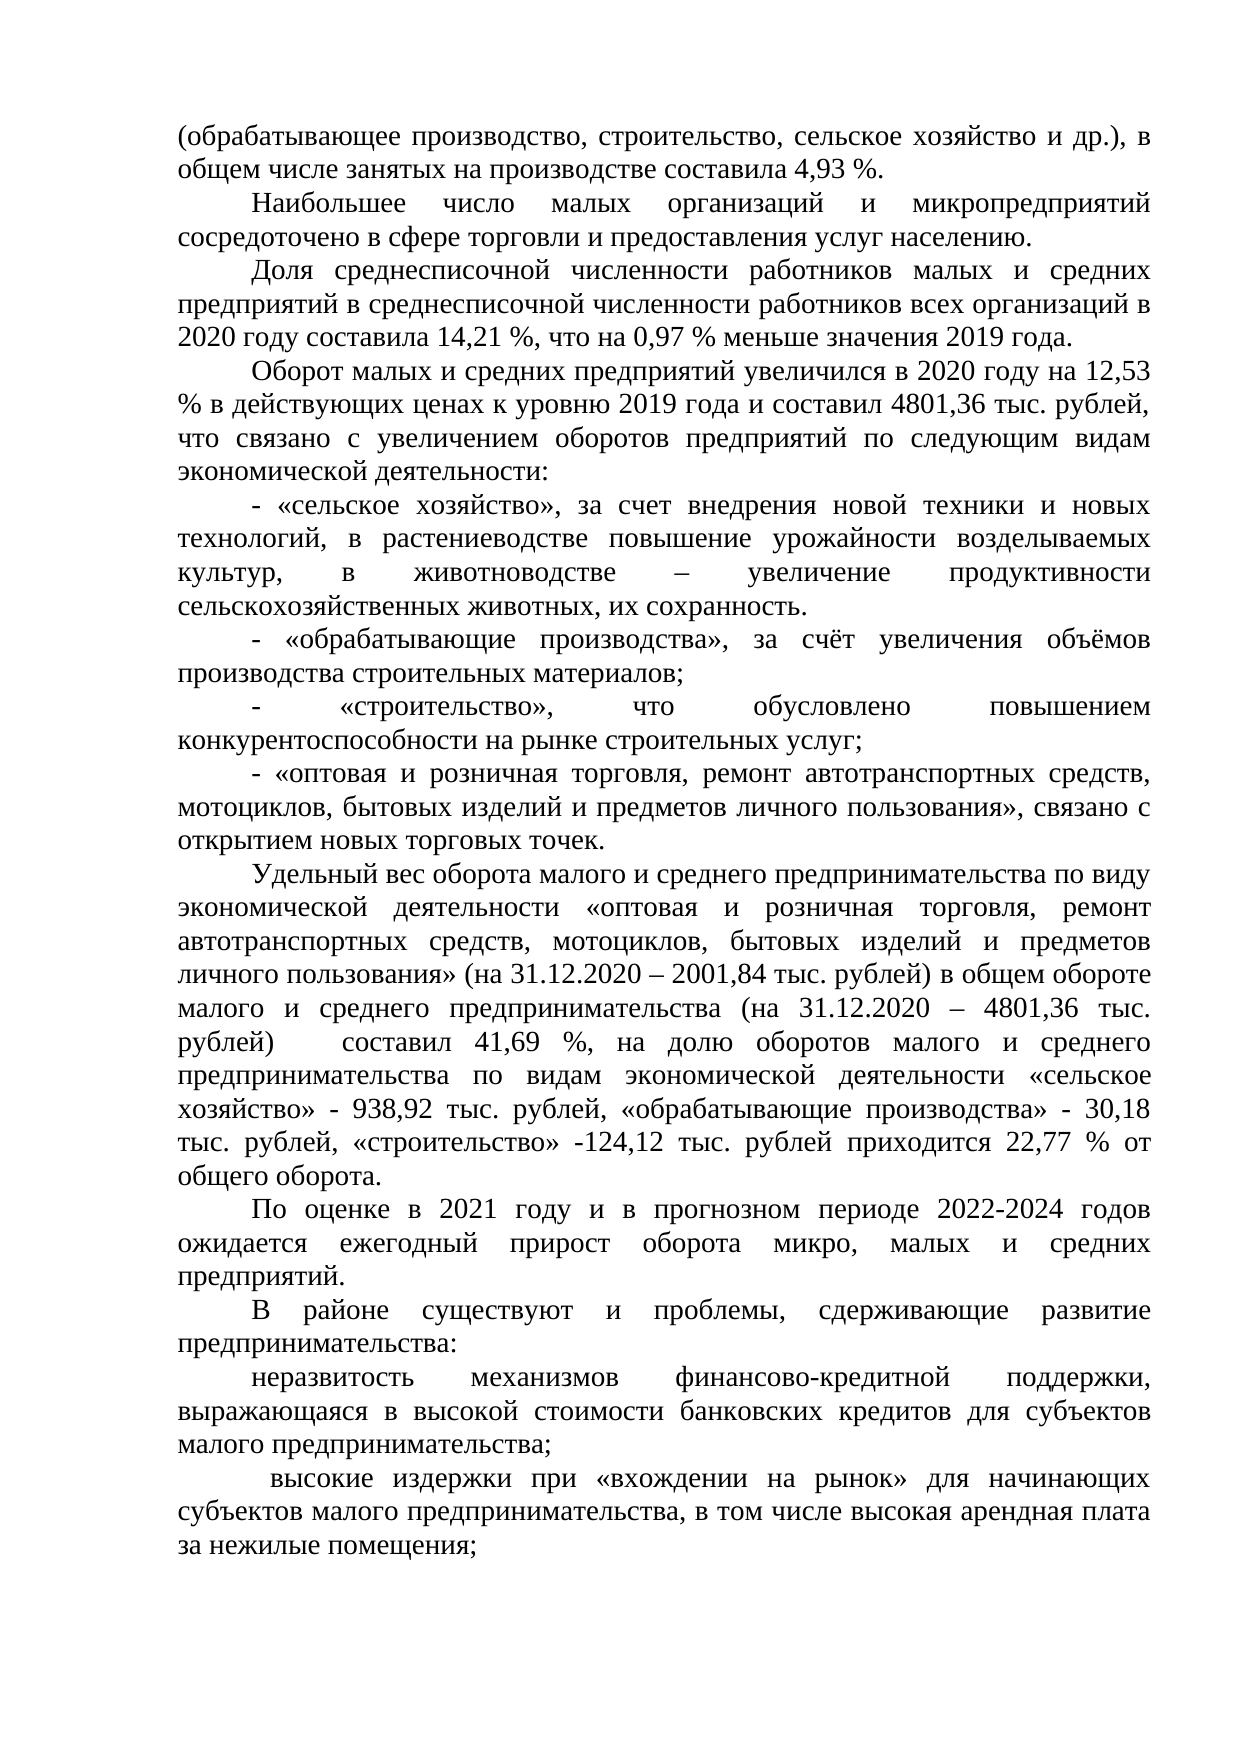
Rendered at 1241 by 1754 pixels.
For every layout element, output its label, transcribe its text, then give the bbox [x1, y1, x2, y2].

text - «оптовая и розничная торговля, ремонт автотранспортных средств, мотоциклов, бытовых изделий и предметов личного пользования», связано с открытием новых торговых точек. [177, 755, 1152, 856]
text - «обрабатывающие производства», за счёт увеличения объёмов производства строительных материалов; [177, 621, 1152, 688]
text Доля среднесписочной численности работников малых и средних предприятий в среднесписочной численности работников всех организаций в 2020 году составила 14,21 %, что на 0,97 % меньше значения 2019 года. [177, 252, 1152, 353]
text - «строительство», что обусловлено повышением конкурентоспособности на рынке строительных услуг; [177, 688, 1152, 755]
text Наибольшее число малых организаций и микропредприятий сосредоточено в сфере торговли и предоставления услуг населению. [177, 185, 1152, 252]
text Удельный вес оборота малого и среднего предпринимательства по виду экономической деятельности «оптовая и розничная торговля, ремонт автотранспортных средств, мотоциклов, бытовых изделий и предметов личного пользования» (на 31.12.2020 – 2001,84 тыс. рублей) в общем обороте малого и среднего предпринимательства (на 31.12.2020 – 4801,36 тыс. рублей) составил 41,69 %, на долю оборотов малого и среднего предпринимательства по видам экономической деятельности «сельское хозяйство» - 938,92 тыс. рублей, «обрабатывающие производства» - 30,18 тыс. рублей, «строительство» -124,12 тыс. рублей приходится 22,77 % от общего оборота. [177, 856, 1152, 1191]
text неразвитость механизмов финансово-кредитной поддержки, выражающаяся в высокой стоимости банковских кредитов для субъектов малого предпринимательства; [177, 1359, 1152, 1460]
text В районе существуют и проблемы, сдерживающие развитие предпринимательства: [177, 1292, 1152, 1359]
text По оценке в 2021 году и в прогнозном периоде 2022-2024 годов ожидается ежегодный прирост оборота микро, малых и средних предприятий. [177, 1191, 1152, 1292]
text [177, 118, 1152, 185]
text - «сельское хозяйство», за счет внедрения новой техники и новых технологий, в растениеводстве повышение урожайности возделываемых культур, в животноводстве – увеличение продуктивности сельскохозяйственных животных, их сохранность. [177, 487, 1152, 621]
text Оборот малых и средних предприятий увеличился в 2020 году на 12,53 % в действующих ценах к уровню 2019 года и составил 4801,36 тыс. рублей, что связано с увеличением оборотов предприятий по следующим видам экономической деятельности: [177, 353, 1152, 487]
text высокие издержки при «вхождении на рынок» для начинающих субъектов малого предпринимательства, в том числе высокая арендная плата за нежилые помещения; [177, 1460, 1152, 1560]
